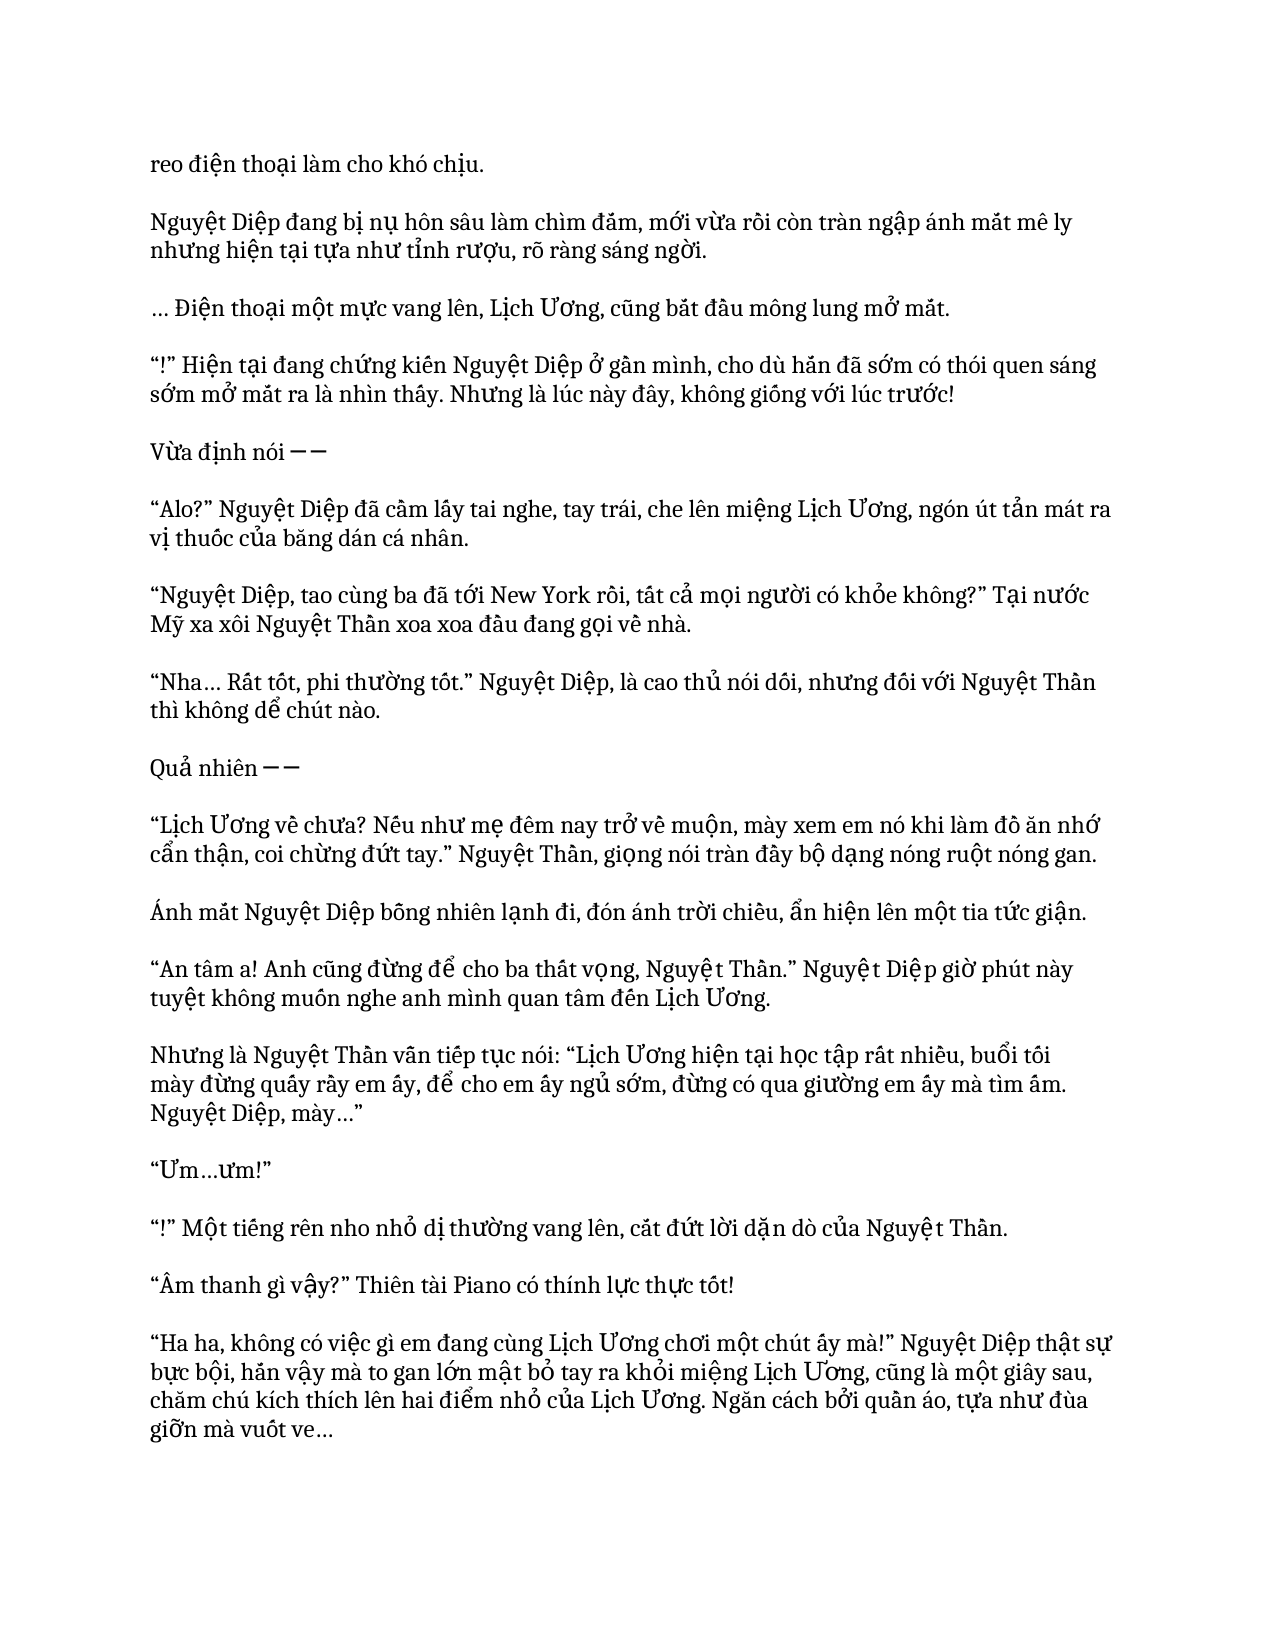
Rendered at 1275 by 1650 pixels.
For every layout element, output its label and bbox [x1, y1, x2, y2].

text [150, 150, 1125, 1472]
